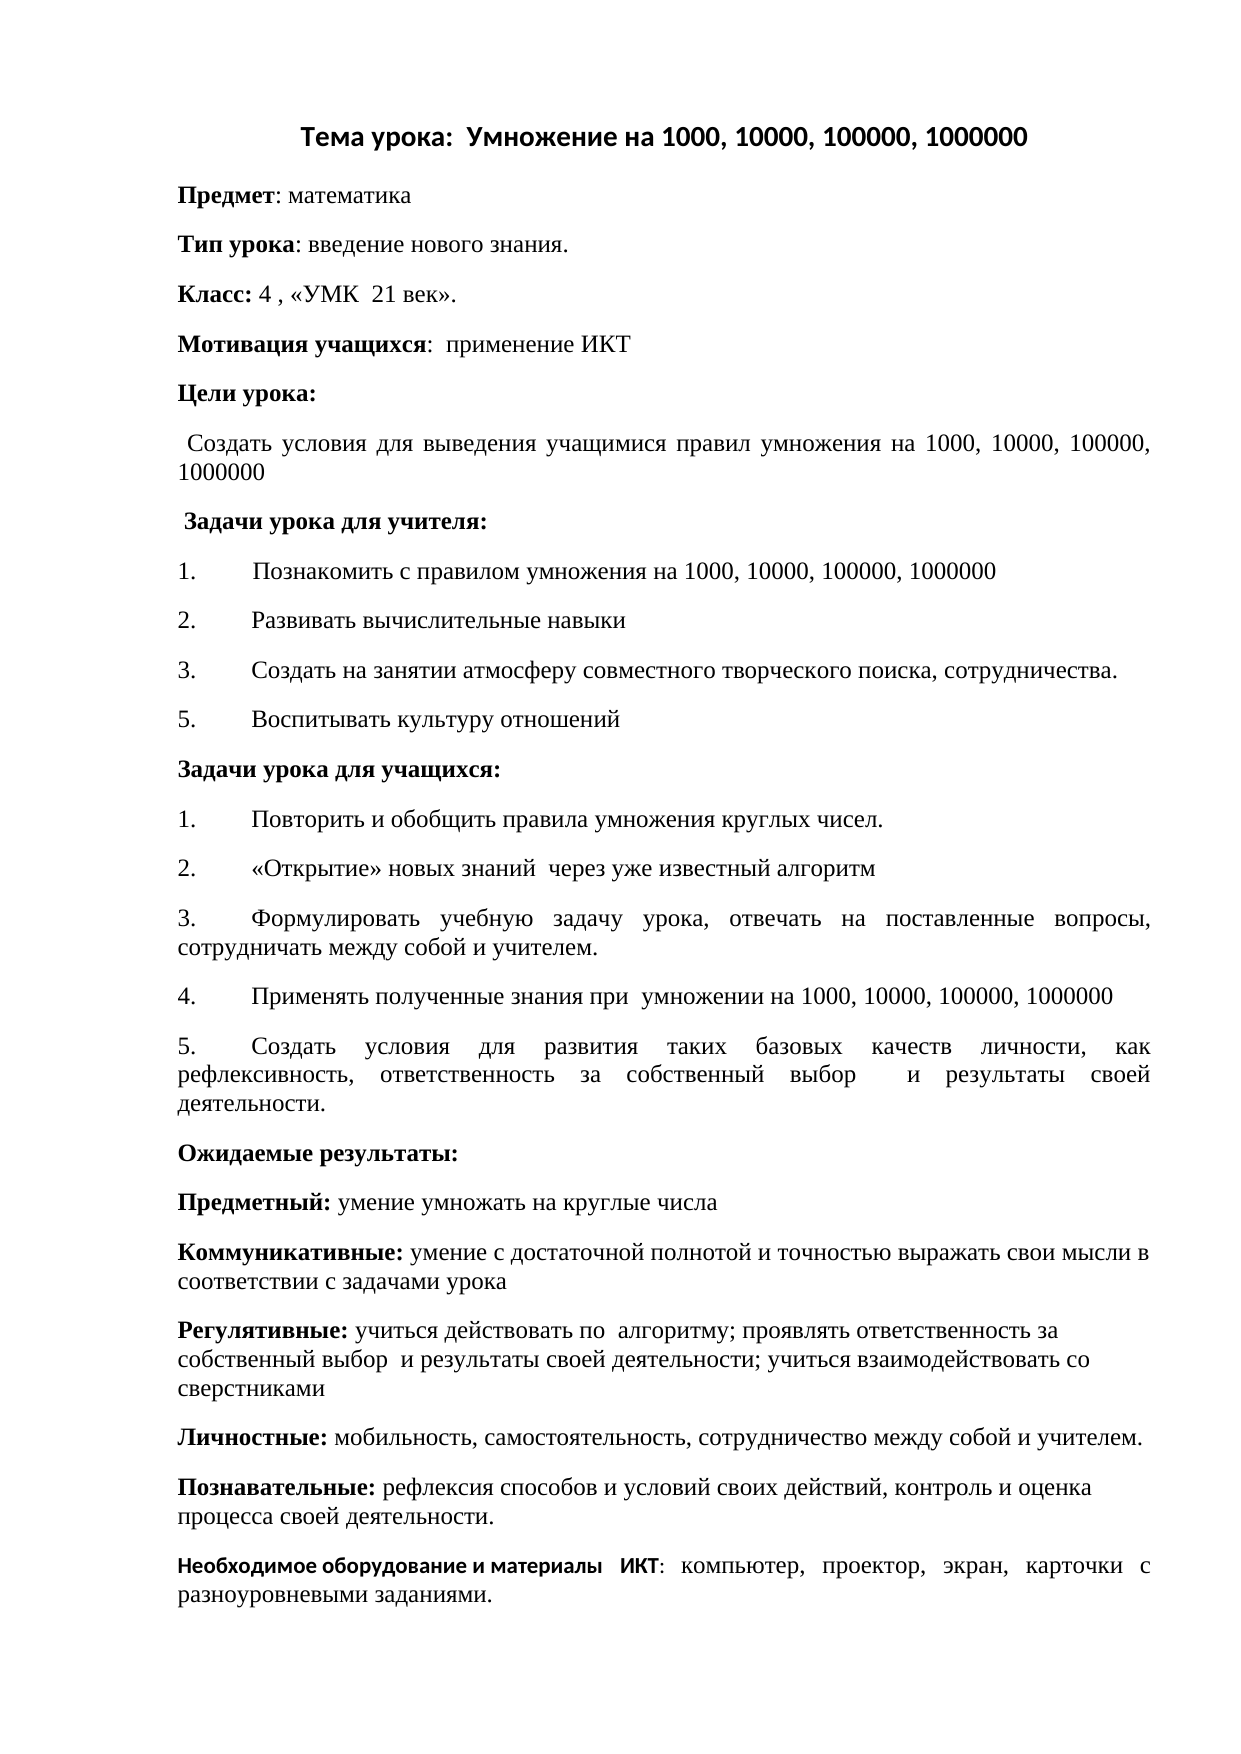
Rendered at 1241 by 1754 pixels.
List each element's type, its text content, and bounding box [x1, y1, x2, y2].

text Познавательные: рефлексия способов и условий своих действий, контроль и оценка процесса своей деятельности. [177, 1472, 1152, 1529]
text 5. Воспитывать культуру отношений [177, 704, 1152, 733]
text Мотивация учащихся: применение ИКТ [177, 329, 1152, 357]
text Создать условия для выведения учащимися правил умножения на 1000, 10000, 100000, 1000000 [177, 428, 1152, 485]
text 4. Применять полученные знания при умножении на 1000, 10000, 100000, 1000000 [177, 981, 1152, 1010]
text 2. Развивать вычислительные навыки [177, 605, 1152, 634]
text 1. Повторить и обобщить правила умножения круглых чисел. [177, 804, 1152, 832]
text Задачи урока для учащихся: [177, 754, 1152, 783]
text Цели урока: [177, 378, 1152, 407]
text Ожидаемые результаты: [177, 1138, 1152, 1167]
text Задачи урока для учителя: [177, 506, 1152, 535]
text Коммуникативные: умение с достаточной полнотой и точностью выражать свои мысли в соответствии с задачами урока [177, 1237, 1152, 1294]
text Тема урока: Умножение на 1000, 10000, 100000, 1000000 [177, 118, 1152, 154]
text Тип урока: введение нового знания. [177, 229, 1152, 258]
text Необходимое оборудование и материалы ИКТ: компьютер, проектор, экран, карточки с разноуровневыми заданиями. [177, 1550, 1152, 1608]
text Предмет: математика [177, 180, 1152, 209]
text Класс: 4 , «УМК 21 век». [177, 279, 1152, 308]
text Регулятивные: учиться действовать по алгоритму; проявлять ответственность за собственный выбор и результаты своей деятельности; учиться взаимодействовать со сверстниками [177, 1315, 1152, 1402]
text 3. Формулировать учебную задачу урока, отвечать на поставленные вопросы, сотрудничать между собой и учителем. [177, 903, 1152, 960]
text Личностные: мобильность, самостоятельность, сотрудничество между собой и учителем. [177, 1422, 1152, 1451]
text 2. «Открытие» новых знаний через уже известный алгоритм [177, 853, 1152, 882]
text Предметный: умение умножать на круглые числа [177, 1187, 1152, 1216]
text 5. Создать условия для развития таких базовых качеств личности, как рефлексивность, ответственность за собственный выбор и результаты своей деятельности. [177, 1031, 1152, 1117]
text 1. Познакомить с правилом умножения на 1000, 10000, 100000, 1000000 [177, 556, 1152, 584]
text 3. Создать на занятии атмосферу совместного творческого поиска, сотрудничества. [177, 655, 1152, 684]
